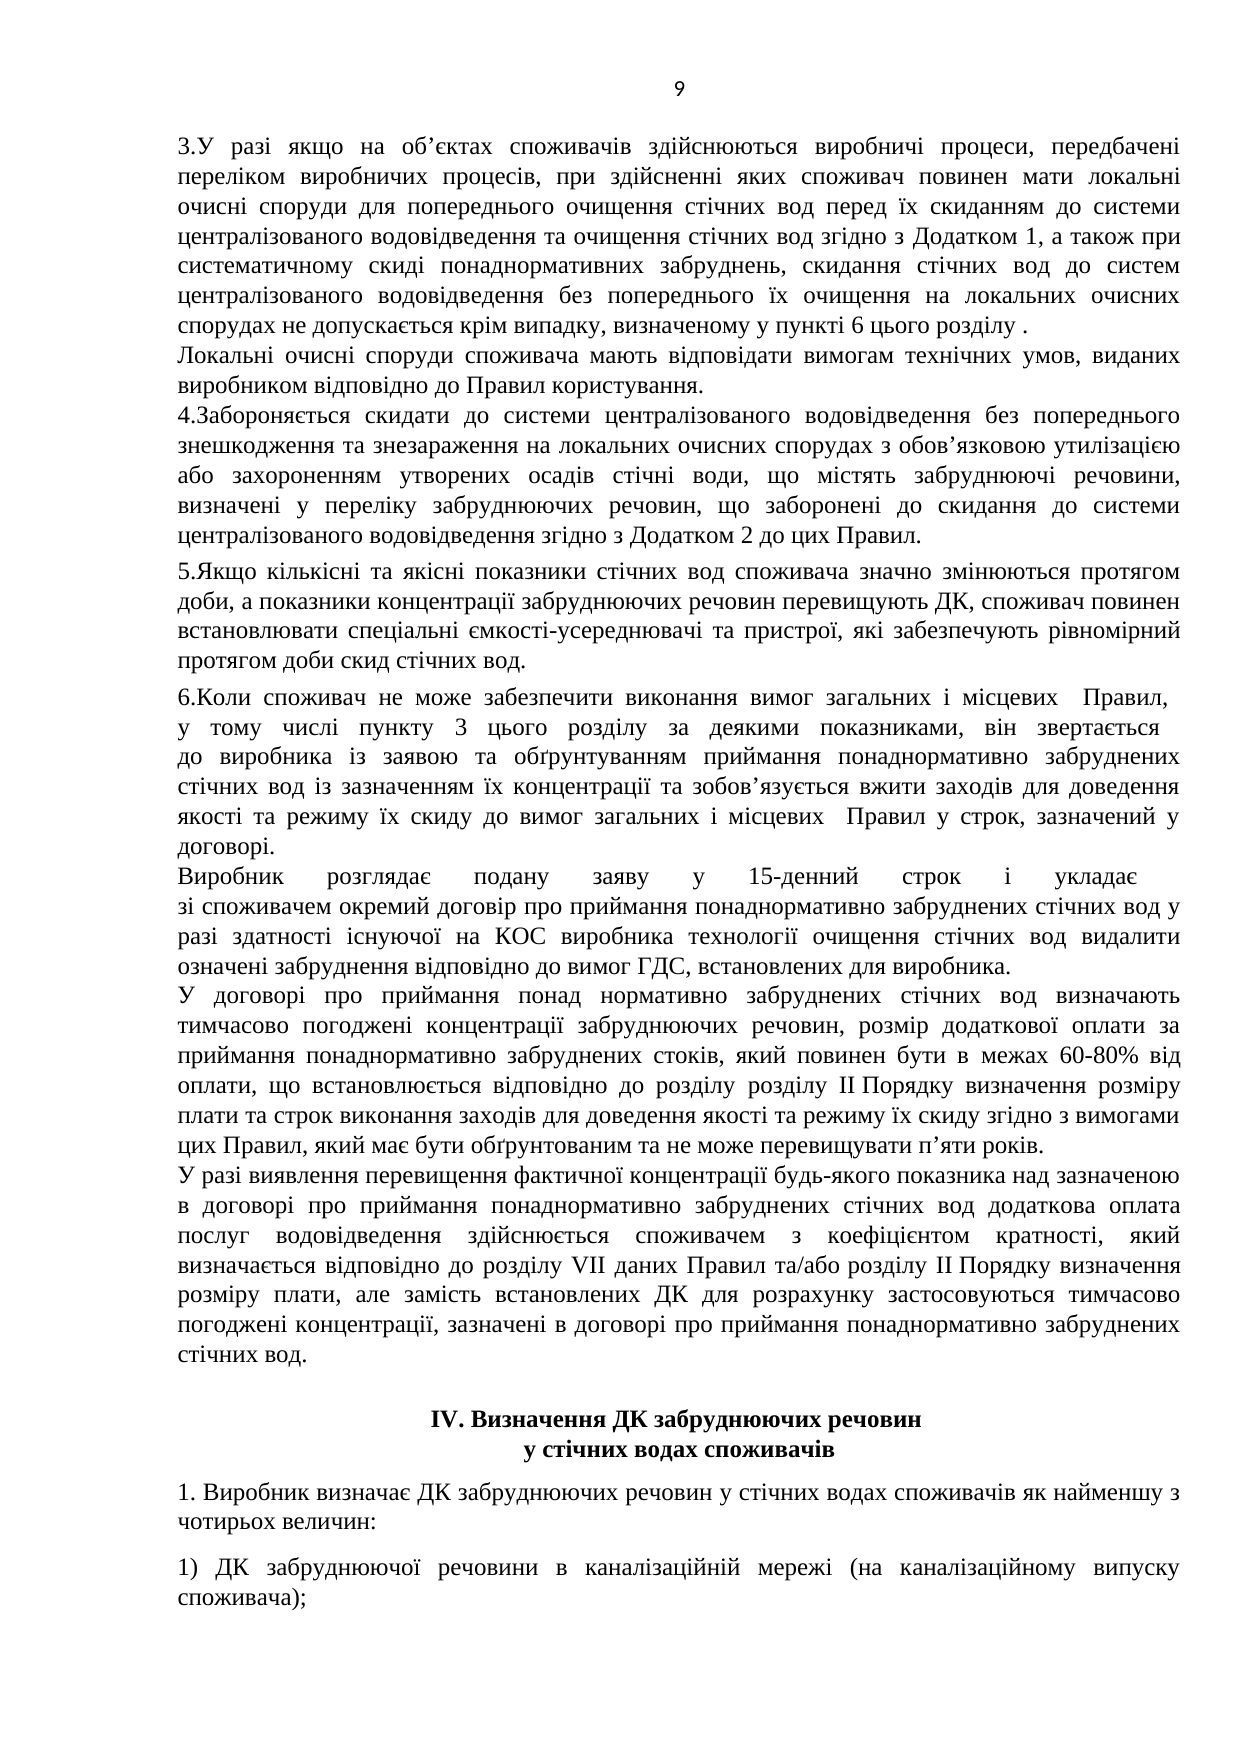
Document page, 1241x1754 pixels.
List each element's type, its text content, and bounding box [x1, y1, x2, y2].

text 1. Виробник визначає ДК забруднюючих речовин у стічних водах споживачів як найменшу з чотирьох величин: [177, 1475, 1181, 1535]
text 3.У разі якщо на об’єктах споживачів здійснюються виробничі процеси, передбачені переліком виробничих процесів, при здійсненні яких споживач повинен мати локальні очисні споруди для попереднього очищення стічних вод перед їх скиданням до системи централізованого водовідведення та очищення стічних вод згідно з Додатком 1, а також при систематичному скиді понаднормативних забруднень, скидання стічних вод до систем централізованого водовідведення без попереднього їх очищення на локальних очисних спорудах не допускається крім випадку, визначеному у пункті 6 цього розділу . [177, 130, 1181, 339]
text 6.Коли споживач не може забезпечити виконання вимог загальних і місцевих Правил, у тому числі пункту 3 цього розділу за деякими показниками, він звертається до виробника із заявою та обґрунтуванням приймання понаднормативно забруднених стічних вод із зазначенням їх концентрації та зобов’язується вжити заходів для доведення якості та режиму їх скиду до вимог загальних і місцевих Правил у строк, зазначений у договорі. [177, 681, 1181, 860]
text Локальні очисні споруди споживача мають відповідати вимогам технічних умов, виданих виробником відповідно до Правил користування. [177, 339, 1181, 399]
text У разі виявлення перевищення фактичної концентрації будь-якого показника над зазначеною в договорі про приймання понаднормативно забруднених стічних вод додаткова оплата послуг водовідведення здійснюється споживачем з коефіцієнтом кратності, який визначається відповідно до розділу VII даних Правил та/або розділу ІІ Порядку визначення розміру плати, але замість встановлених ДК для розрахунку застосовуються тимчасово погоджені концентрації, зазначені в договорі про приймання понаднормативно забруднених стічних вод. [177, 1159, 1181, 1368]
text Виробник розглядає подану заяву у 15-денний строк і укладає зі споживачем окремий договір про приймання понаднормативно забруднених стічних вод у разі здатності існуючої на КОС виробника технології очищення стічних вод видалити означені забруднення відповідно до вимог ГДС, встановлених для виробника. [177, 860, 1181, 979]
text IV. Визначення ДК забруднюючих речовин у стічних водах споживачів [177, 1403, 1181, 1463]
text У договорі про приймання понад нормативно забруднених стічних вод визначають тимчасово погоджені концентрації забруднюючих речовин, розмір додаткової оплати за приймання понаднормативно забруднених стоків, який повинен бути в межах 60-80% від оплати, що встановлюється відповідно до розділу розділу ІІ Порядку визначення розміру плати та строк виконання заходів для доведення якості та режиму їх скиду згідно з вимогами цих Правил, який має бути обґрунтованим та не може перевищувати п’яти років. [177, 979, 1181, 1159]
text 5.Якщо кількісні та якісні показники стічних вод споживача значно змінюються протягом доби, а показники концентрації забруднюючих речовин перевищують ДК, споживач повинен встановлювати спеціальні ємкості-усереднювачі та пристрої, які забезпечують рівномірний протягом доби скид стічних вод. [177, 555, 1181, 674]
text 1) ДК забруднюючої речовини в каналізаційній мережі (на каналізаційному випуску споживача); [177, 1551, 1181, 1611]
text 4.Забороняється скидати до системи централізованого водовідведення без попереднього знешкодження та знезараження на локальних очисних спорудах з обов’язковою утилізацією або захороненням утворених осадів стічні води, що містять забруднюючі речовини, визначені у переліку забруднюючих речовин, що заборонені до скидання до системи централізованого водовідведення згідно з Додатком 2 до цих Правил. [177, 399, 1181, 548]
